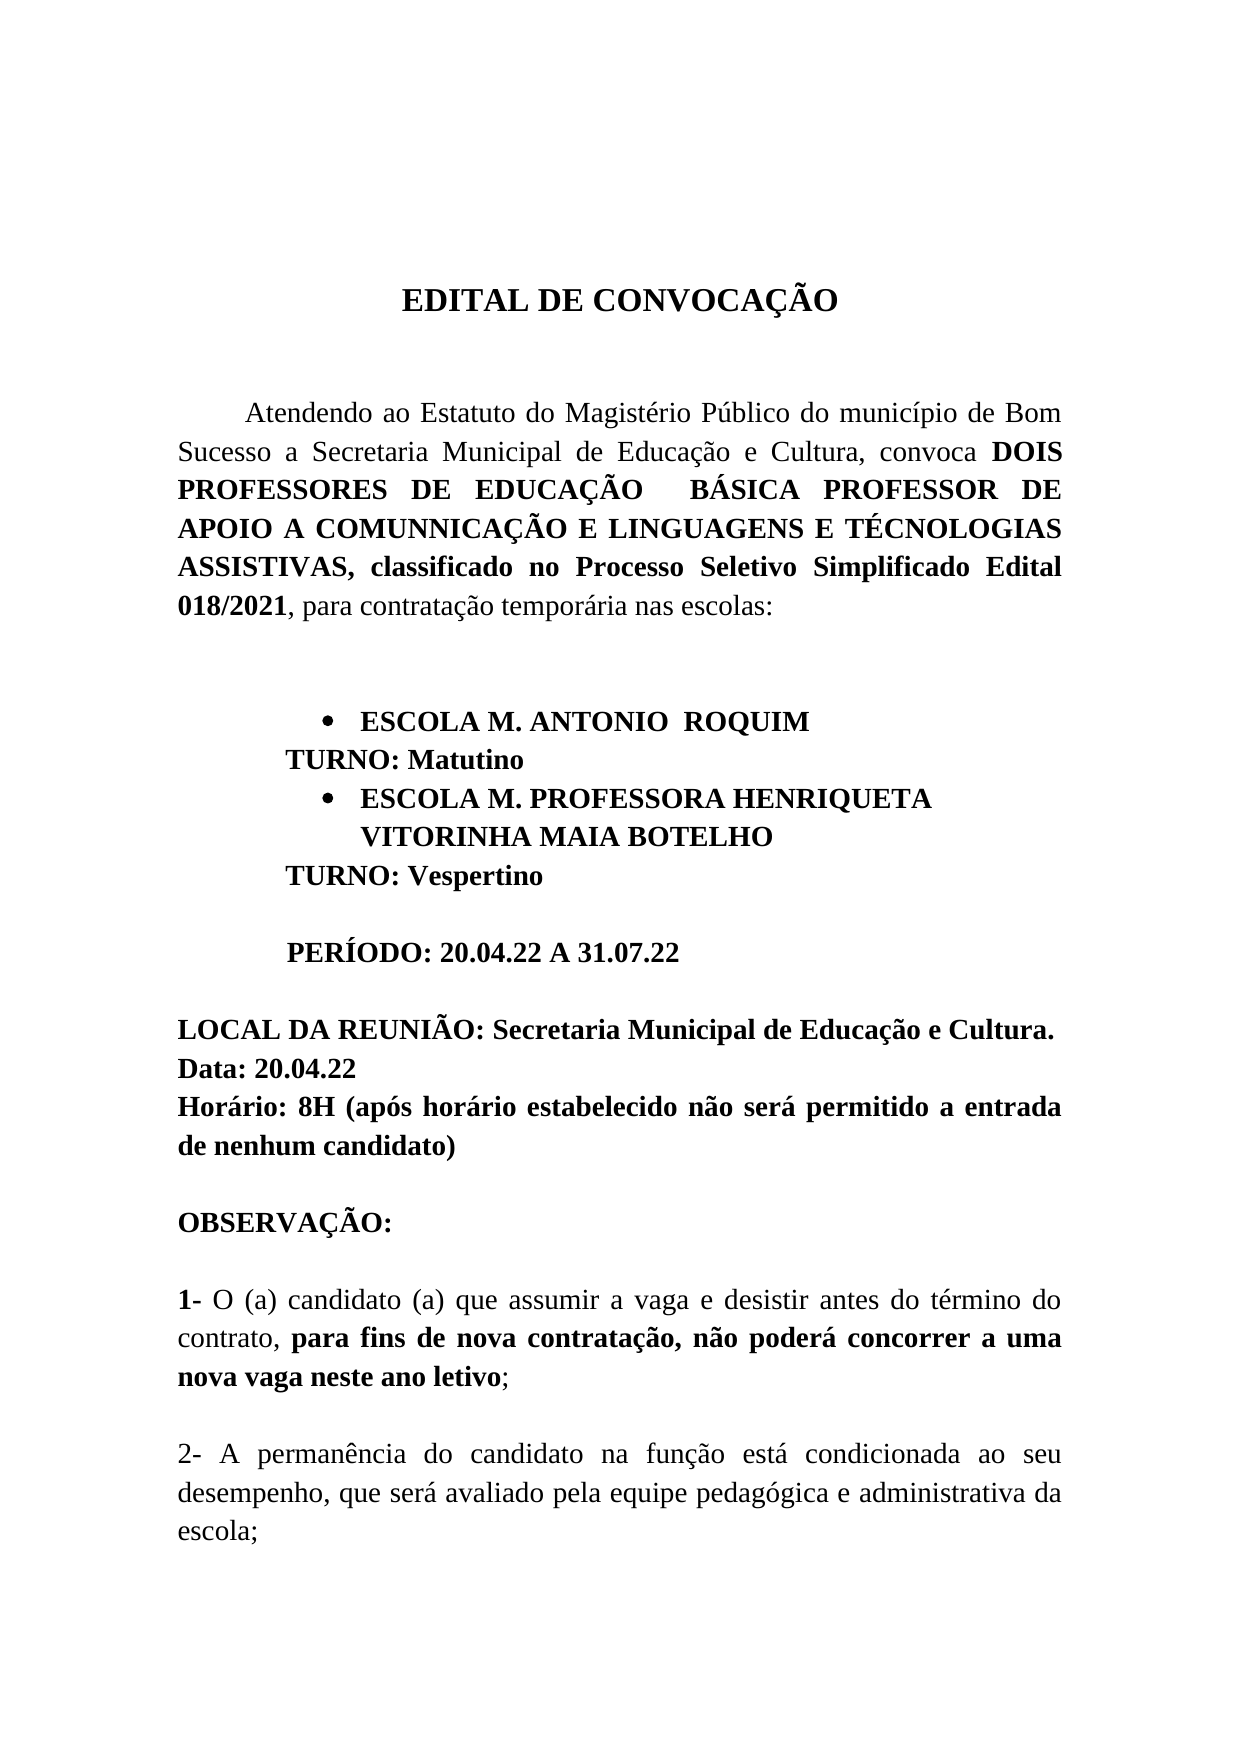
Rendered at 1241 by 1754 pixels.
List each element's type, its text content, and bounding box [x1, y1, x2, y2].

list TURNO: Matutino [285, 742, 1063, 776]
text OBSERVAÇÃO: [177, 1205, 1063, 1238]
list ESCOLA M. ANTONIO ROQUIM [323, 704, 1063, 737]
text EDITAL DE CONVOCAÇÃO [177, 280, 1063, 318]
text Atendendo ao Estatuto do Magistério Público do município de Bom Sucesso a Secretaria Municipal de Educação e Cultura, convoca DOIS PROFESSORES DE EDUCAÇÃO BÁSICA PROFESSOR DE APOIO A COMUNNICAÇÃO E LINGUAGENS E TÉCNOLOGIAS ASSISTIVAS, classificado no Processo Seletivo Simplificado Edital 018/2021, para contratação temporária nas escolas: [177, 395, 1063, 622]
list ESCOLA M. PROFESSORA HENRIQUETA VITORINHA MAIA BOTELHO [323, 781, 1063, 853]
text PERÍODO: 20.04.22 A 31.07.22 [177, 935, 1063, 969]
list TURNO: Vespertino [285, 858, 1063, 892]
text Horário: 8H (após horário estabelecido não será permitido a entrada de nenhum candidato) [177, 1089, 1063, 1161]
text 1- O (a) candidato (a) que assumir a vaga e desistir antes do término do contrato, para fins de nova contratação, não poderá concorrer a uma nova vaga neste ano letivo; [177, 1282, 1063, 1393]
text 2- A permanência do candidato na função está condicionada ao seu desempenho, que será avaliado pela equipe pedagógica e administrativa da escola; [177, 1436, 1063, 1547]
text Local da reunião: Secretaria Municipal de Educação e Cultura. [177, 1012, 1063, 1046]
text Data: 20.04.22 [177, 1051, 1063, 1084]
